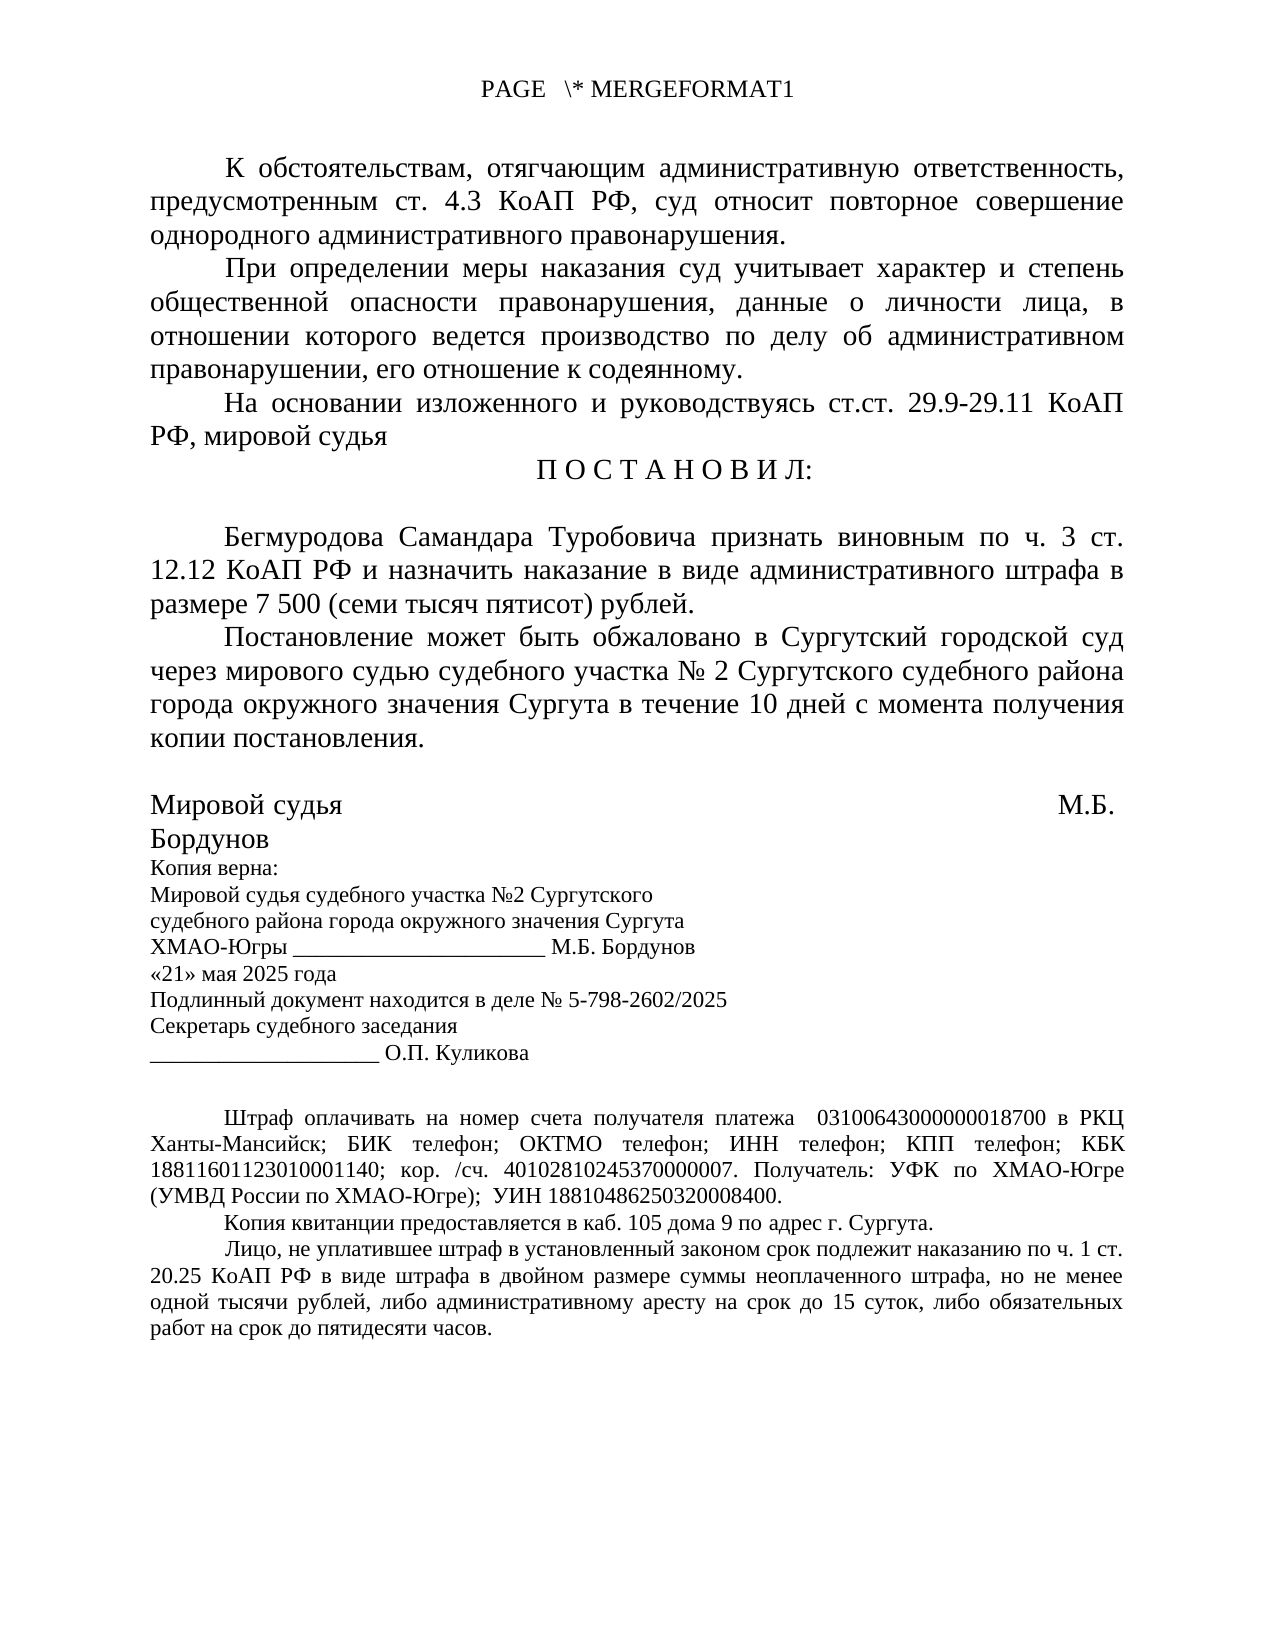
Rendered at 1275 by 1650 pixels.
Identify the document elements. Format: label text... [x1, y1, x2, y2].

text П О С Т А Н О В И Л: [150, 452, 1125, 485]
text Лицо, не уплатившее штраф в установленный законом срок подлежит наказанию по ч. 1 ст. 20.25 КоАП РФ в виде штрафа в двойном размере суммы неоплаченного штрафа, но не менее одной тысячи рублей, либо административному аресту на срок до 15 суток, либо обязательных работ на срок до пятидесяти часов. [150, 1235, 1125, 1341]
text На основании изложенного и руководствуясь ст.ст. 29.9-29.11 КоАП РФ, мировой судья [150, 385, 1125, 452]
text К обстоятельствам, отягчающим административную ответственность, предусмотренным ст. 4.3 КоАП РФ, суд относит повторное совершение однородного административного правонарушения. [150, 150, 1125, 251]
text Секретарь судебного заседания [150, 1012, 1125, 1039]
text судебного района города окружного значения Сургута [150, 907, 1125, 933]
text «21» мая 2025 года [150, 960, 1125, 986]
text Мировой судья М.Б. Бордунов [150, 787, 1125, 854]
text Бегмуродова Самандара Туробовича признать виновным по ч. 3 ст. 12.12 КоАП РФ и назначить наказание в виде административного штрафа в размере 7 500 (семи тысяч пятисот) рублей. [150, 519, 1125, 619]
text При определении меры наказания суд учитывает характер и степень общественной опасности правонарушения, данные о личности лица, в отношении которого ведется производство по делу об административном правонарушении, его отношение к содеянному. [150, 251, 1125, 385]
text Копия квитанции предоставляется в каб. 105 дома 9 по адрес г. Сургута. [150, 1209, 1125, 1235]
text Штраф оплачивать на номер счета получателя платежа 03100643000000018700 в РКЦ Ханты-Мансийск; БИК телефон; ОКТМО телефон; ИНН телефон; КПП телефон; КБК 18811601123010001140; кор. /сч. 40102810245370000007. Получатель: УФК по ХМАО-Югре (УМВД России по ХМАО-Югре); УИН 18810486250320008400. [150, 1103, 1125, 1209]
text ХМАО-Югры ______________________ М.Б. Бордунов [150, 933, 1125, 960]
text Постановление может быть обжаловано в Сургутский городской суд через мирового судью судебного участка № 2 Сургутского судебного района города окружного значения Сургута в течение 10 дней с момента получения копии постановления. [150, 619, 1125, 754]
text Копия верна: [150, 854, 1125, 881]
text ____________________ О.П. Куликова [150, 1039, 1125, 1065]
text Мировой судья судебного участка №2 Сургутского [150, 881, 1125, 907]
text Подлинный документ находится в деле № 5-798-2602/2025 [150, 986, 1125, 1012]
